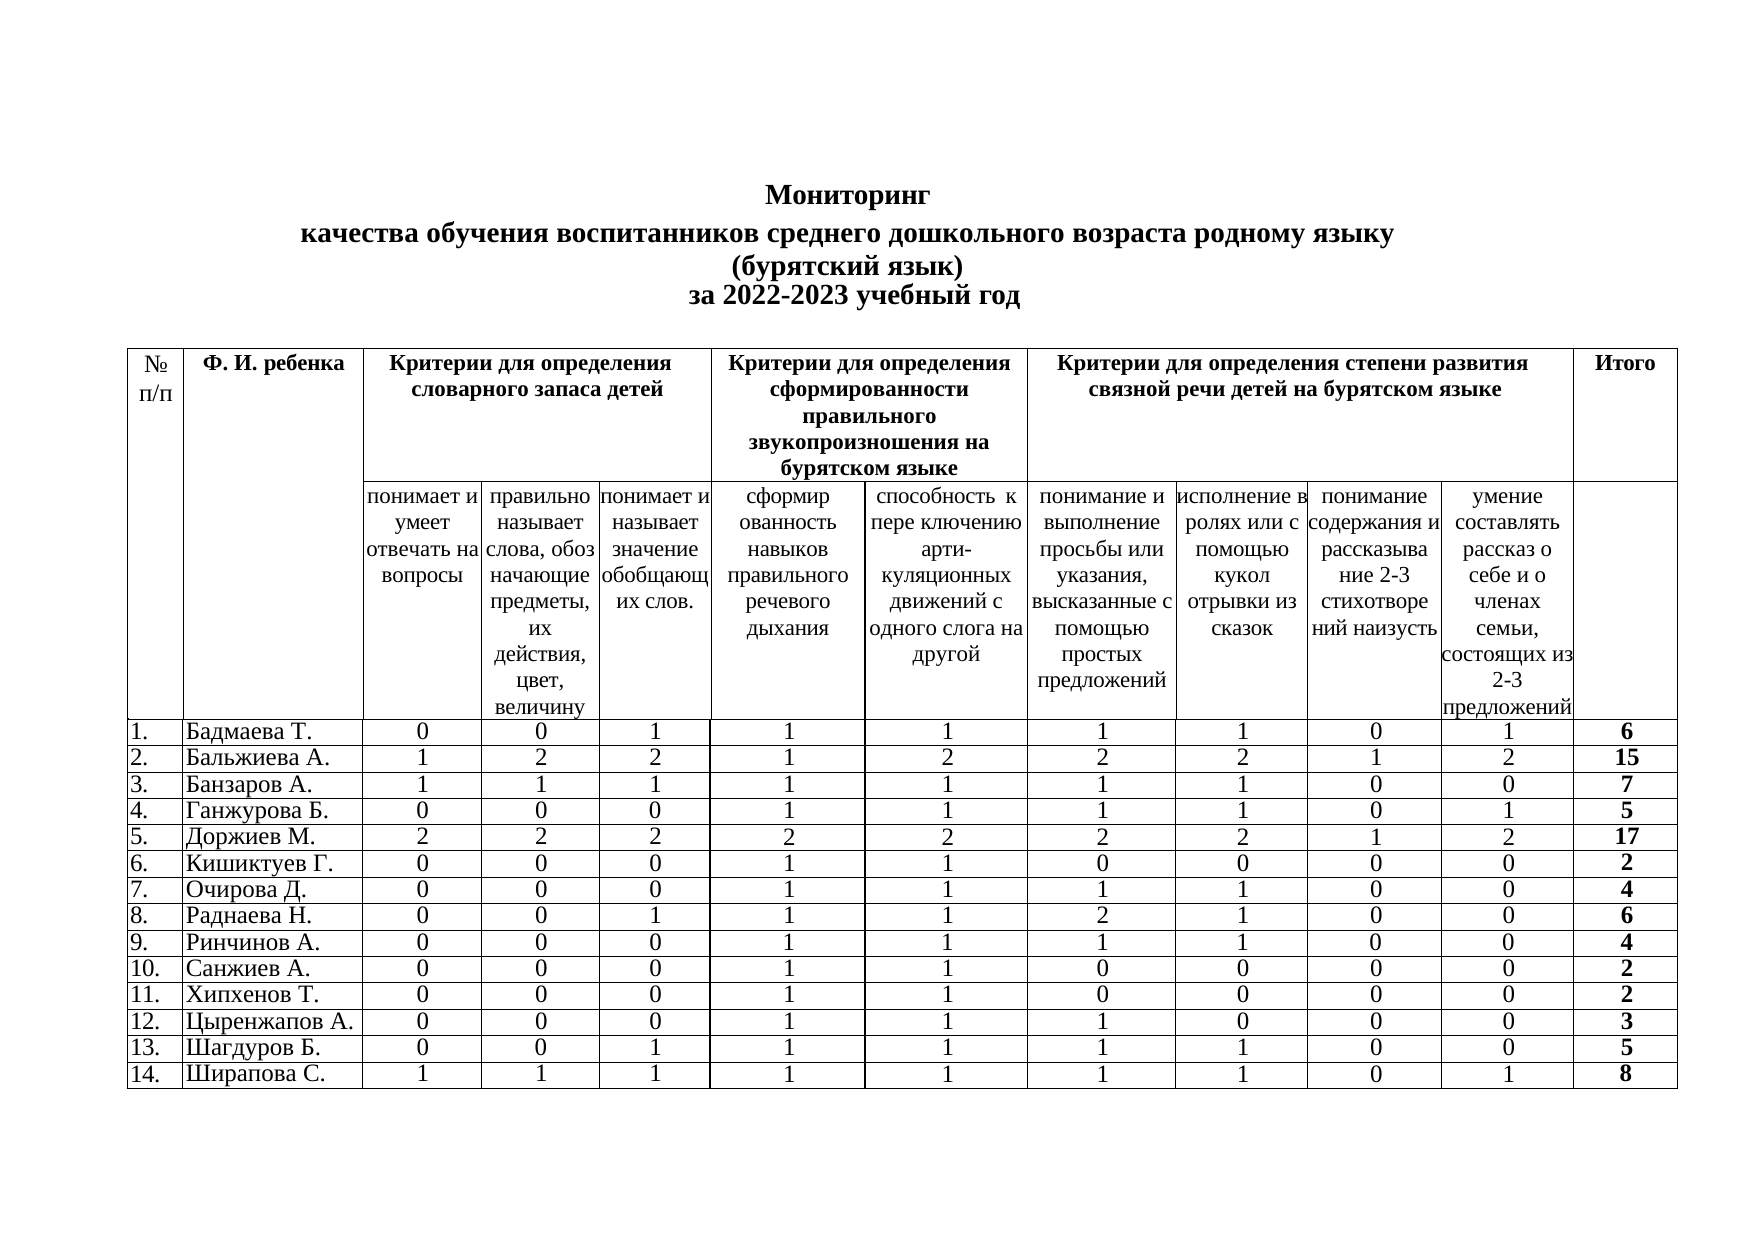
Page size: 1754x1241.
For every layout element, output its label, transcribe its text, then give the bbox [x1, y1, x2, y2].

table_cell [1574, 482, 1677, 719]
table_cell 1 [1176, 1036, 1307, 1062]
table_cell 1 [482, 773, 599, 798]
table_cell 2 [600, 825, 709, 850]
table_cell 6. [128, 851, 182, 877]
table_cell Кишиктуев Г. [183, 851, 362, 877]
table_cell 1 [1442, 799, 1573, 824]
table_cell 0 [482, 957, 599, 982]
table_cell 0 [1308, 773, 1441, 798]
table_cell 2 [1028, 825, 1175, 850]
table_cell 0 [363, 851, 481, 877]
table_cell 5 [1574, 799, 1677, 824]
table_cell 0 [1308, 878, 1441, 903]
table_cell 0 [600, 851, 709, 877]
table_cell 2 [1574, 983, 1677, 1009]
table_cell 6 [1574, 720, 1677, 745]
table_cell 0 [1442, 1010, 1573, 1035]
table_cell 1 [866, 799, 1027, 824]
table_cell Очирова Д. [183, 878, 362, 903]
table_cell 0 [600, 799, 709, 824]
table_cell 17 [1574, 825, 1677, 850]
table_cell 1 [1308, 825, 1441, 850]
table_cell понимает и называет значение обобщающих слов. [600, 482, 711, 719]
table_cell 1 [866, 773, 1027, 798]
table_header Критерии для определения степени развития связной речи детей на бурятском языке [1028, 349, 1573, 481]
table_cell 1 [866, 957, 1027, 982]
table_cell 3 [1574, 1010, 1677, 1035]
table_cell 4 [1574, 931, 1677, 956]
table_cell 2. [128, 746, 182, 772]
table_cell 5 [1574, 1036, 1677, 1062]
table_cell 6 [1574, 904, 1677, 930]
table_cell 1 [866, 1063, 1027, 1088]
table_cell 1. [128, 720, 182, 745]
table_cell 0 [1308, 983, 1441, 1009]
table_cell 0 [482, 1010, 599, 1035]
table_cell 0 [1442, 773, 1573, 798]
table_cell Шагдуров Б. [183, 1036, 362, 1062]
table_cell 0 [363, 720, 481, 745]
table_cell 0 [1308, 851, 1441, 877]
table_cell Доржиев М. [183, 825, 362, 850]
table_cell 0 [1176, 851, 1307, 877]
table_cell 0 [363, 1010, 481, 1035]
table_cell 0 [1028, 957, 1175, 982]
table_cell 0 [600, 1010, 709, 1035]
table_cell умение составлять рассказ о себе и о членах семьи, состоящих из 2-3 предложений [1442, 482, 1573, 719]
table_cell 1 [711, 1010, 864, 1035]
table_cell 7 [1574, 773, 1677, 798]
table_cell 1 [363, 773, 481, 798]
table_cell 0 [1308, 957, 1441, 982]
table_cell Ганжурова Б. [183, 799, 362, 824]
table_cell 1 [866, 904, 1027, 930]
table_cell 1 [1176, 773, 1307, 798]
table_cell 1 [711, 904, 864, 930]
table_cell 0 [363, 983, 481, 1009]
text Мониторинг [250, 177, 1445, 211]
table_cell 1 [1308, 746, 1441, 772]
table_cell 1 [711, 983, 864, 1009]
table_cell 1 [711, 1036, 864, 1062]
table_cell 2 [866, 825, 1027, 850]
table_cell 0 [482, 1036, 599, 1062]
table_cell 12. [128, 1010, 182, 1035]
table_cell 2 [1442, 825, 1573, 850]
table_cell 1 [1176, 904, 1307, 930]
table_cell правильно называет слова, обоз начающие предметы, их действия, цвет, величину [482, 482, 599, 719]
table_cell 0 [482, 720, 599, 745]
table_cell 0 [482, 904, 599, 930]
table_cell 2 [1028, 904, 1175, 930]
table_cell понимание и выполнение просьбы или указания, высказанные с помощью простых предложений [1028, 482, 1176, 719]
table_cell 1 [711, 851, 864, 877]
table_cell 13. [128, 1036, 182, 1062]
table_cell Раднаева Н. [183, 904, 362, 930]
table_cell 1 [711, 878, 864, 903]
table_cell 1 [1028, 799, 1175, 824]
table_cell 2 [866, 746, 1027, 772]
table_cell 1 [600, 904, 709, 930]
table_cell 1 [866, 720, 1027, 745]
table_cell 1 [711, 1063, 864, 1088]
text качества обучения воспитанников среднего дошкольного возраста родному языку (бурятский язык) [250, 215, 1445, 282]
table_cell 2 [1028, 746, 1175, 772]
table_cell 1 [866, 851, 1027, 877]
table_cell 0 [600, 878, 709, 903]
table_cell 8. [128, 904, 182, 930]
table_cell 1 [711, 773, 864, 798]
table_cell 0 [482, 851, 599, 877]
table_cell 1 [1176, 878, 1307, 903]
table_cell понимает и умеет отвечать на вопросы [364, 482, 481, 719]
table_cell 7. [128, 878, 182, 903]
table_cell 0 [1442, 1036, 1573, 1062]
table_cell 1 [600, 773, 709, 798]
table_cell 0 [1176, 1010, 1307, 1035]
table_cell 1 [711, 720, 864, 745]
table_cell 0 [482, 983, 599, 1009]
table_cell 0 [1442, 878, 1573, 903]
table_cell 4 [1574, 878, 1677, 903]
table_cell Бадмаева Т. [183, 720, 362, 745]
table_cell 0 [600, 983, 709, 1009]
table_cell Санжиев А. [183, 957, 362, 982]
table_cell 1 [1176, 931, 1307, 956]
table_cell 2 [1574, 957, 1677, 982]
table_cell 0 [1028, 851, 1175, 877]
table_cell 0 [1308, 1010, 1441, 1035]
table_cell 0 [1442, 983, 1573, 1009]
table_cell 0 [1308, 799, 1441, 824]
table_cell 0 [1308, 931, 1441, 956]
table_cell 0 [1308, 1036, 1441, 1062]
table_cell 1 [1028, 1036, 1175, 1062]
table_cell 2 [363, 825, 481, 850]
table_cell 0 [363, 1036, 481, 1062]
table_cell 0 [363, 799, 481, 824]
table_cell 15 [1574, 746, 1677, 772]
table_cell Цыренжапов А. [183, 1010, 362, 1035]
table_cell 1 [1028, 773, 1175, 798]
table_cell 9. [128, 931, 182, 956]
table_cell 1 [866, 878, 1027, 903]
table_cell Бальжиева А. [183, 746, 362, 772]
table_cell 1 [1028, 878, 1175, 903]
table_cell 2 [1176, 746, 1307, 772]
table_cell исполнение в ролях или с помощью кукол отрывки из сказок [1177, 482, 1307, 719]
table_cell Хипхенов Т. [183, 983, 362, 1009]
table_cell 1 [1028, 1063, 1175, 1088]
table_cell Ширапова С. [183, 1063, 362, 1088]
table_header Критерии для определения словарного запаса детей [364, 349, 711, 481]
table_cell сформированность навыков правильного речевого дыхания [712, 482, 864, 719]
table_cell 1 [1176, 1063, 1307, 1088]
table_cell 1 [1176, 799, 1307, 824]
table_cell 0 [482, 799, 599, 824]
table_cell 1 [1442, 1063, 1573, 1088]
text за 2022-2023 учебный год [112, 282, 1589, 310]
table_header Критерии для определения сформированности правильного звукопроизношения на бурятском языке [712, 349, 1027, 481]
table_cell 1 [600, 1036, 709, 1062]
table_cell 0 [482, 878, 599, 903]
table_cell 0 [1176, 957, 1307, 982]
table_cell 1 [711, 957, 864, 982]
table_cell 2 [482, 825, 599, 850]
table_cell 1 [711, 746, 864, 772]
table_cell 1 [482, 1063, 599, 1088]
table_cell способность к пере ключению арти- куляционных движений с одного слога на другой [866, 482, 1027, 719]
table_cell 14. [128, 1063, 182, 1088]
table_cell 2 [711, 825, 864, 850]
table_header Ф. И. ребенка [184, 349, 363, 719]
table_cell 0 [363, 957, 481, 982]
table_cell 0 [1308, 1063, 1441, 1088]
table_cell 0 [1442, 904, 1573, 930]
table_cell 4. [128, 799, 182, 824]
table_cell Ринчинов А. [183, 931, 362, 956]
table_cell 2 [600, 746, 709, 772]
table_cell 2 [1574, 851, 1677, 877]
table_cell 0 [600, 931, 709, 956]
table_cell 1 [1028, 720, 1175, 745]
table_cell 0 [1442, 851, 1573, 877]
table_header Итого [1574, 349, 1677, 481]
table_cell 10. [128, 957, 182, 982]
table_cell 1 [711, 799, 864, 824]
table_cell 0 [1028, 983, 1175, 1009]
table_header № п/п [128, 349, 183, 719]
table_cell 1 [1028, 1010, 1175, 1035]
table_cell 1 [363, 746, 481, 772]
table_cell 1 [600, 720, 709, 745]
table_cell 1 [600, 1063, 709, 1088]
table_cell 2 [1176, 825, 1307, 850]
table_cell 1 [866, 1010, 1027, 1035]
table_cell 0 [600, 957, 709, 982]
table_cell 1 [866, 931, 1027, 956]
table_cell 0 [1308, 720, 1441, 745]
table_cell 0 [363, 931, 481, 956]
table_cell 1 [1028, 931, 1175, 956]
table_cell Банзаров А. [183, 773, 362, 798]
table_cell 3. [128, 773, 182, 798]
table_cell 0 [363, 904, 481, 930]
table_cell 8 [1574, 1063, 1677, 1088]
table_cell 1 [866, 983, 1027, 1009]
table_cell 0 [1442, 957, 1573, 982]
table_cell 0 [1176, 983, 1307, 1009]
table_cell 2 [1442, 746, 1573, 772]
table_cell 1 [1442, 720, 1573, 745]
table_cell 1 [866, 1036, 1027, 1062]
table_cell 5. [128, 825, 182, 850]
table_cell 0 [1442, 931, 1573, 956]
table_cell 2 [482, 746, 599, 772]
table_cell 0 [482, 931, 599, 956]
table_cell 1 [363, 1063, 481, 1088]
table_cell 0 [1308, 904, 1441, 930]
table_cell понимание содержания и рассказыва ние 2-3 стихотворе ний наизусть [1308, 482, 1441, 719]
table_cell 11. [128, 983, 182, 1009]
table_cell 1 [711, 931, 864, 956]
table_cell 1 [1176, 720, 1307, 745]
table_cell 0 [363, 878, 481, 903]
